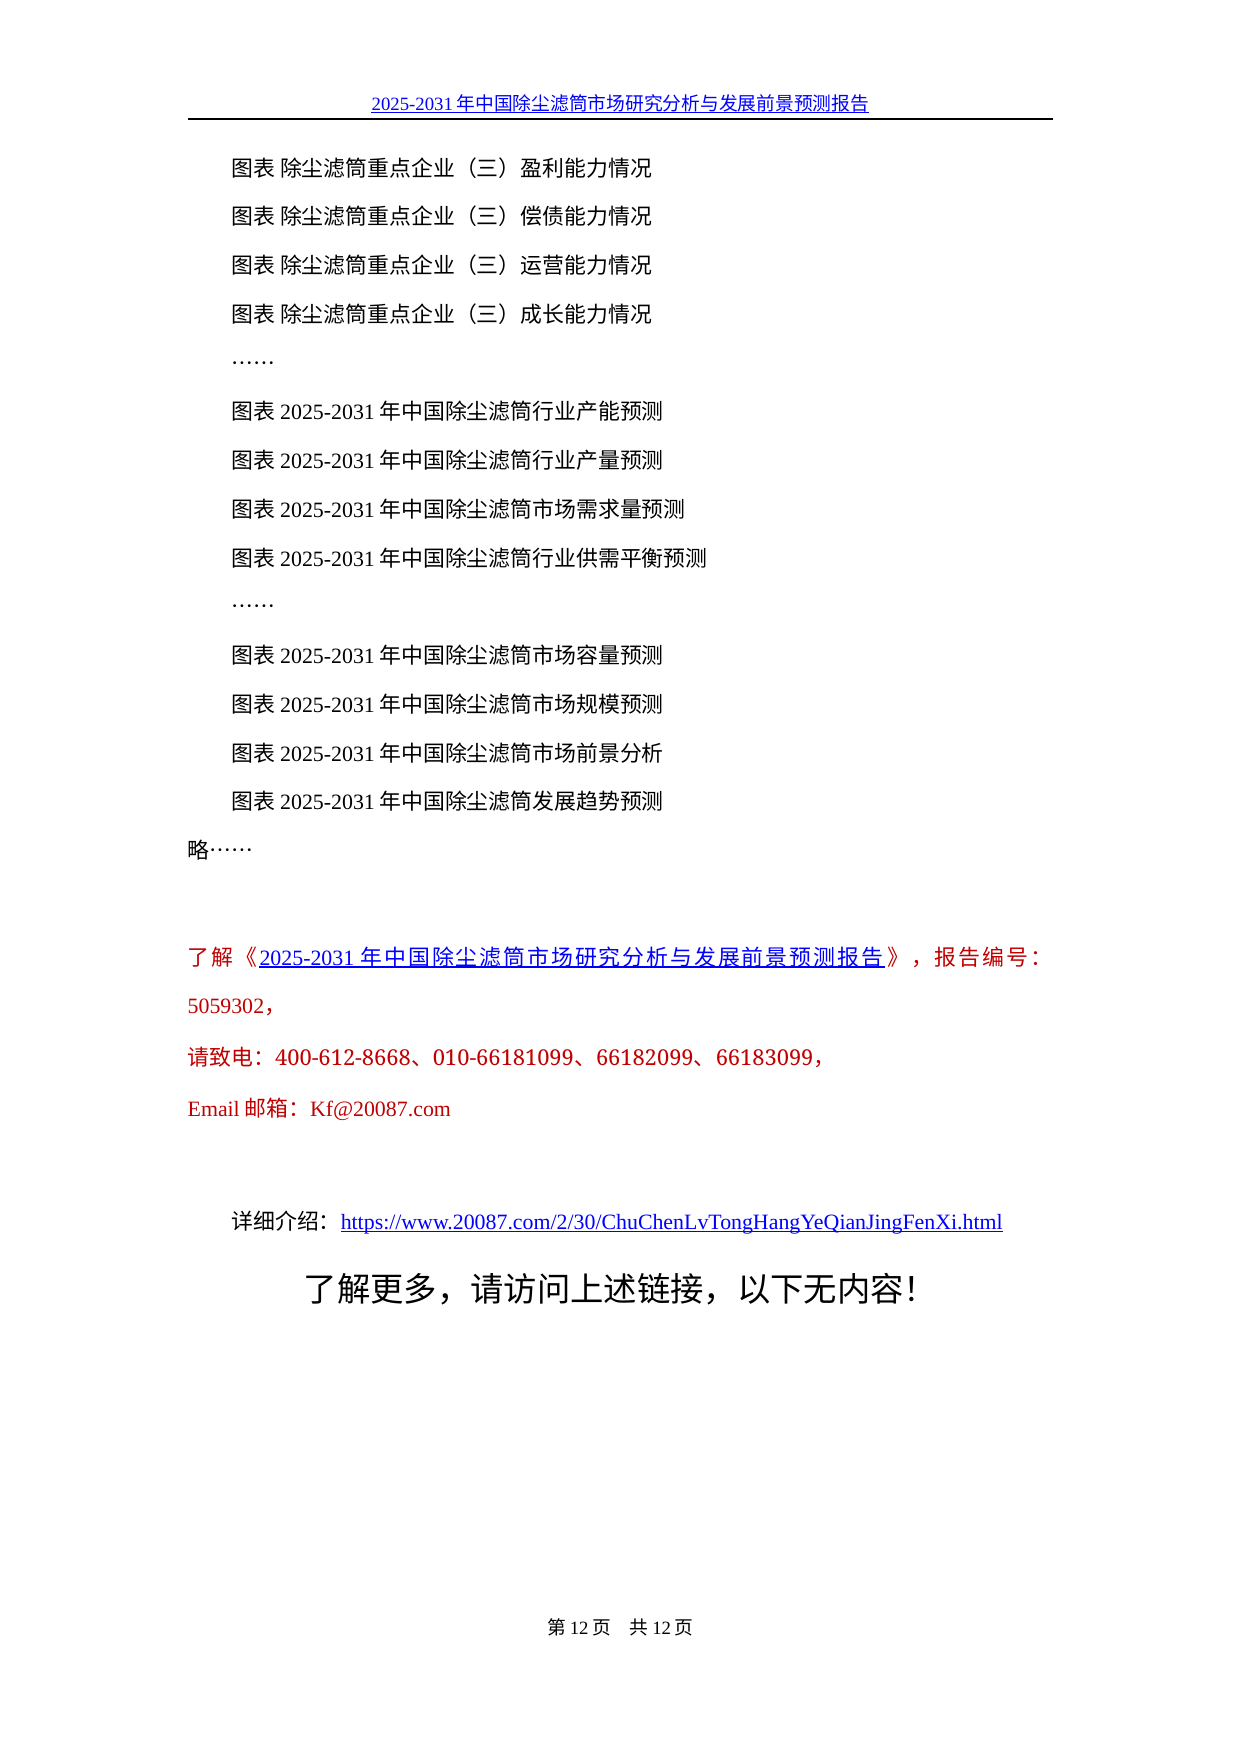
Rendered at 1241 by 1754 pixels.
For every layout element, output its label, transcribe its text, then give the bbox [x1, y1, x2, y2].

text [187, 150, 1053, 865]
text 详细介绍：https://www.20087.com/2/30/ChuChenLvTongHangYeQianJingFenXi.html [187, 1204, 1053, 1236]
text 了解《2025-2031年中国除尘滤筒市场研究分析与发展前景预测报告》，报告编号：5059302， [187, 939, 1053, 1020]
text Email邮箱：Kf@20087.com [187, 1091, 1053, 1123]
text 请致电：400-612-8668、010-66181099、66182099、66183099， [187, 1039, 1053, 1072]
title 了解更多，请访问上述链接，以下无内容！ [187, 1254, 1053, 1319]
